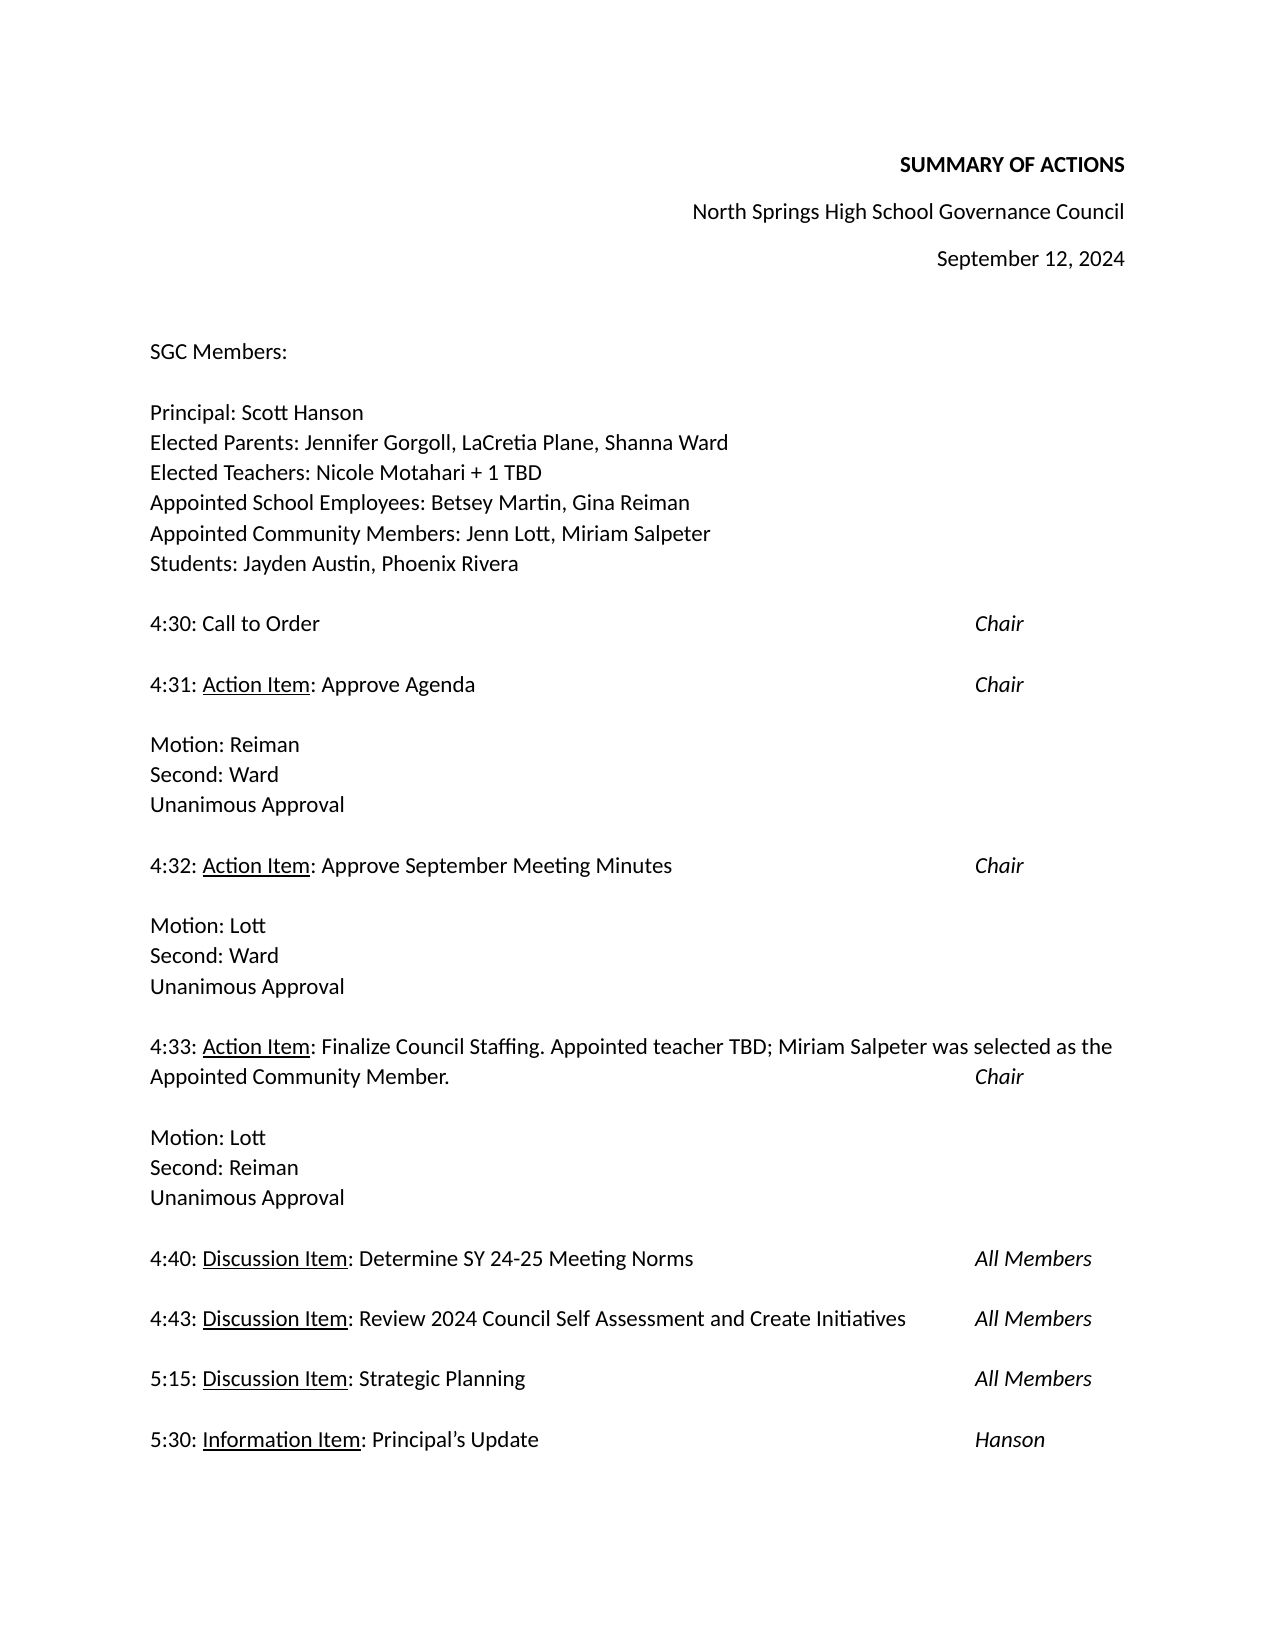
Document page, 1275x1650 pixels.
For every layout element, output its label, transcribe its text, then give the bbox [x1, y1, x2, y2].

text SGC Members: [150, 337, 1125, 366]
text Students: Jayden Austin, Phoenix Rivera [150, 549, 1125, 577]
text 4:40: Discussion Item: Determine SY 24-25 Meeting Norms All Members [150, 1244, 1125, 1272]
text Appointed School Employees: Betsey Martin, Gina Reiman [150, 488, 1125, 517]
text Unanimous Approval [150, 1183, 1125, 1211]
text Second: Reiman [150, 1153, 1125, 1181]
text Unanimous Approval [150, 791, 1125, 819]
text 4:43: Discussion Item: Review 2024 Council Self Assessment and Create Initiatives All Members [150, 1304, 1125, 1332]
text 5:15: Discussion Item: Strategic Planning All Members [150, 1364, 1125, 1393]
text 4:32: Action Item: Approve September Meeting Minutes Chair [150, 851, 1125, 879]
text Appointed Community Members: Jenn Lott, Miriam Salpeter [150, 519, 1125, 547]
text Second: Ward [150, 760, 1125, 788]
text Elected Teachers: Nicole Motahari + 1 TBD [150, 458, 1125, 486]
text Motion: Reiman [150, 730, 1125, 758]
text Unanimous Approval [150, 972, 1125, 1000]
text Elected Parents: Jennifer Gorgoll, LaCretia Plane, Shanna Ward [150, 428, 1125, 456]
text September 12, 2024 [150, 244, 1125, 272]
text North Springs High School Governance Council [150, 197, 1125, 225]
text 5:30: Information Item: Principal’s Update Hanson [150, 1425, 1125, 1453]
text 4:33: Action Item: Finalize Council Staffing. Appointed teacher TBD; Miriam Salpeter was selected as the Appointed Community Member. Chair [150, 1032, 1125, 1091]
text Motion: Lott [150, 1123, 1125, 1151]
text Principal: Scott Hanson [150, 398, 1125, 426]
text 4:30: Call to Order Chair [150, 609, 1125, 637]
text Second: Ward [150, 942, 1125, 970]
text 4:31: Action Item: Approve Agenda Chair [150, 670, 1125, 698]
text Motion: Lott [150, 911, 1125, 939]
text SUMMARY OF ACTIONS [150, 150, 1125, 178]
